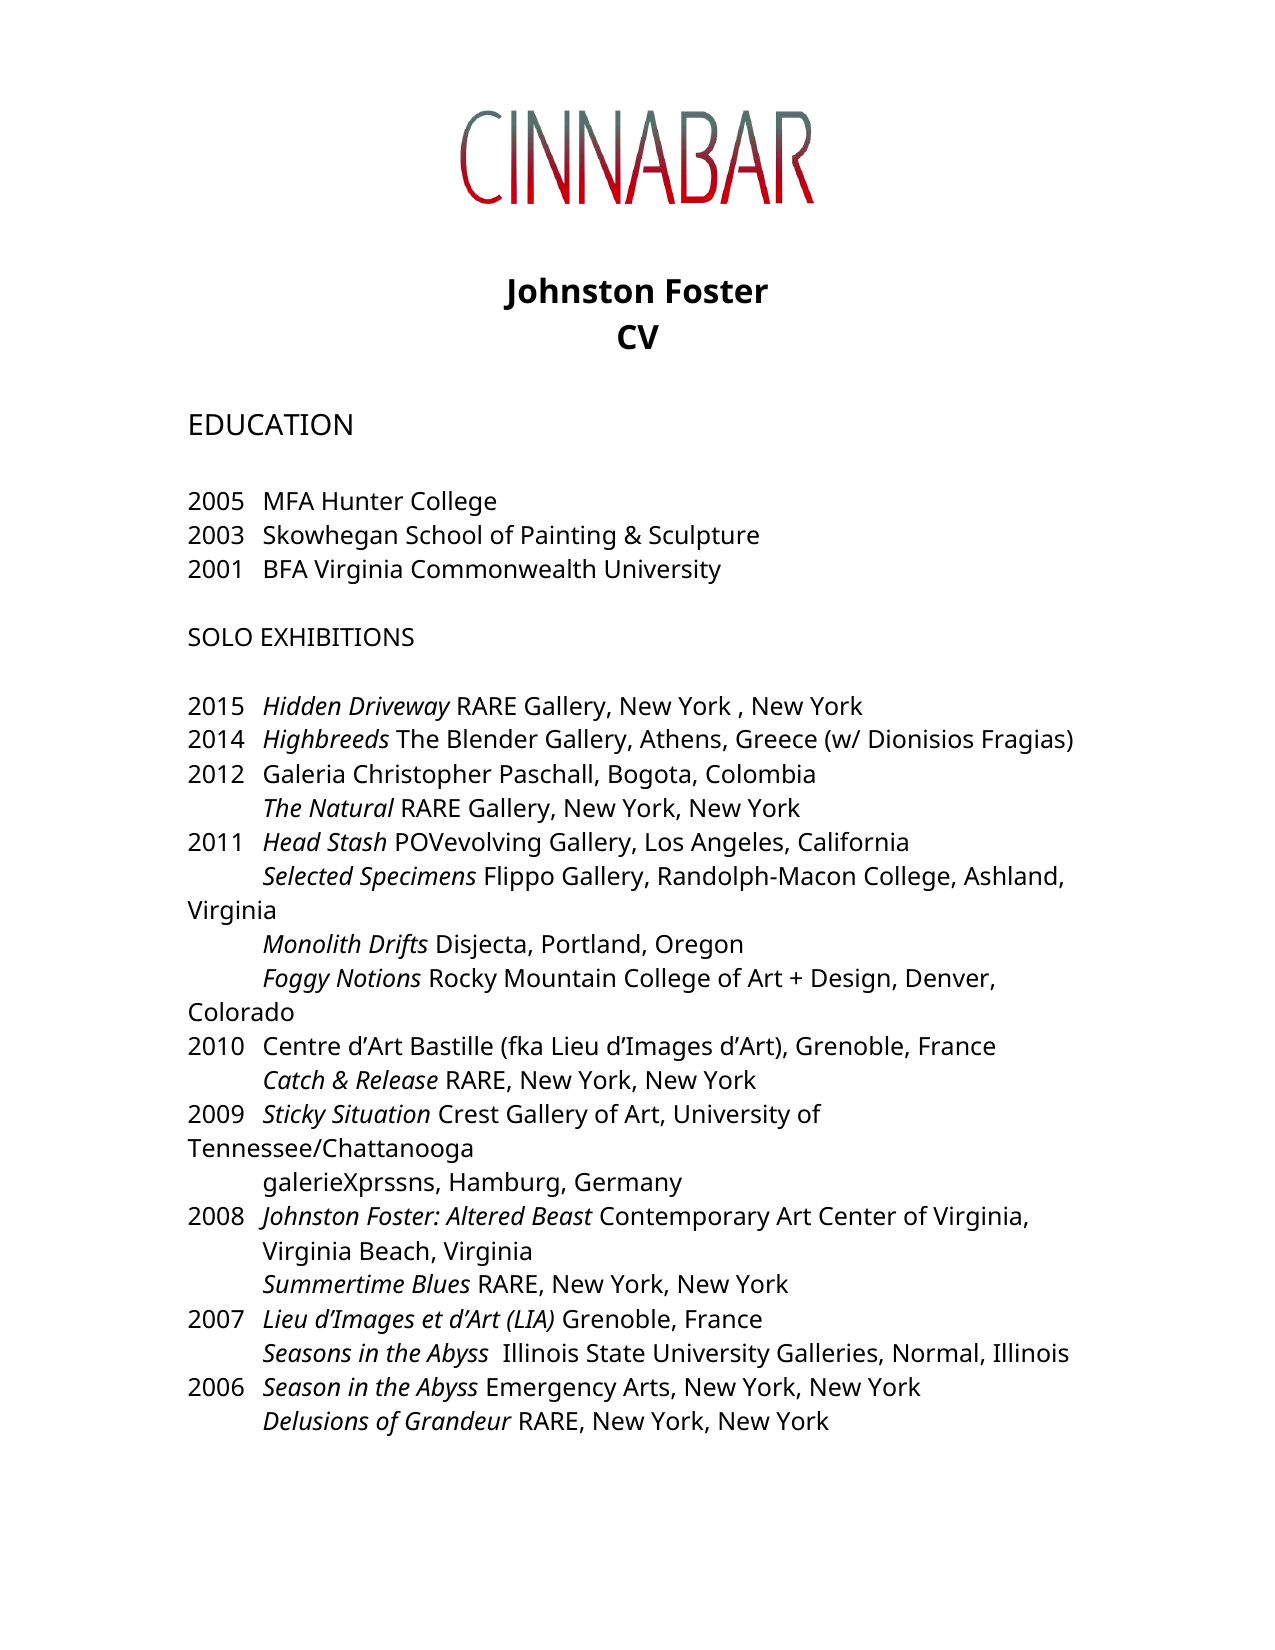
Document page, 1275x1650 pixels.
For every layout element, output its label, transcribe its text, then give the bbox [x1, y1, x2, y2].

text 2005 MFA Hunter College [187, 484, 1087, 518]
text 2003 Skowhegan School of Painting & Sculpture [187, 518, 1087, 552]
text 2010 Centre d’Art Bastille (fka Lieu d’Images d’Art), Grenoble, France [187, 1029, 1087, 1063]
text 2008 Johnston Foster: Altered Beast Contemporary Art Center of Virginia, Virginia Beach, Virginia [187, 1199, 1087, 1267]
text SOLO EXHIBITIONS [187, 620, 1087, 654]
text 2015 Hidden Driveway RARE Gallery, New York , New York [187, 688, 1087, 722]
text 2011 Head Stash POVevolving Gallery, Los Angeles, California [187, 824, 1087, 858]
text 2006 Season in the Abyss Emergency Arts, New York, New York [187, 1369, 1087, 1403]
text 2012 Galeria Christopher Paschall, Bogota, Colombia [187, 756, 1087, 790]
text 2001 BFA Virginia Commonwealth University [187, 552, 1087, 586]
text galerieXprssns, Hamburg, Germany [187, 1165, 1087, 1199]
text 2007 Lieu d’Images et d’Art (LIA) Grenoble, France [187, 1301, 1087, 1335]
text Catch & Release RARE, New York, New York [187, 1063, 1087, 1097]
text Foggy Notions Rocky Mountain College of Art + Design, Denver, Colorado [187, 961, 1087, 1029]
text 2009 Sticky Situation Crest Gallery of Art, University of Tennessee/Chattanooga [187, 1097, 1087, 1165]
picture [454, 82, 821, 229]
text Selected Specimens Flippo Gallery, Randolph-Macon College, Ashland, Virginia [187, 858, 1087, 927]
text The Natural RARE Gallery, New York, New York [187, 790, 1087, 824]
text Seasons in the Abyss Illinois State University Galleries, Normal, Illinois [187, 1335, 1087, 1369]
text Johnston Foster [187, 268, 1087, 313]
text CV [187, 313, 1087, 359]
text Delusions of Grandeur RARE, New York, New York [187, 1403, 1087, 1437]
text 2014 Highbreeds The Blender Gallery, Athens, Greece (w/ Dionisios Fragias) [187, 722, 1087, 756]
text EDUCATION [187, 404, 1087, 444]
text Monolith Drifts Disjecta, Portland, Oregon [187, 927, 1087, 961]
text Summertime Blues RARE, New York, New York [187, 1267, 1087, 1301]
